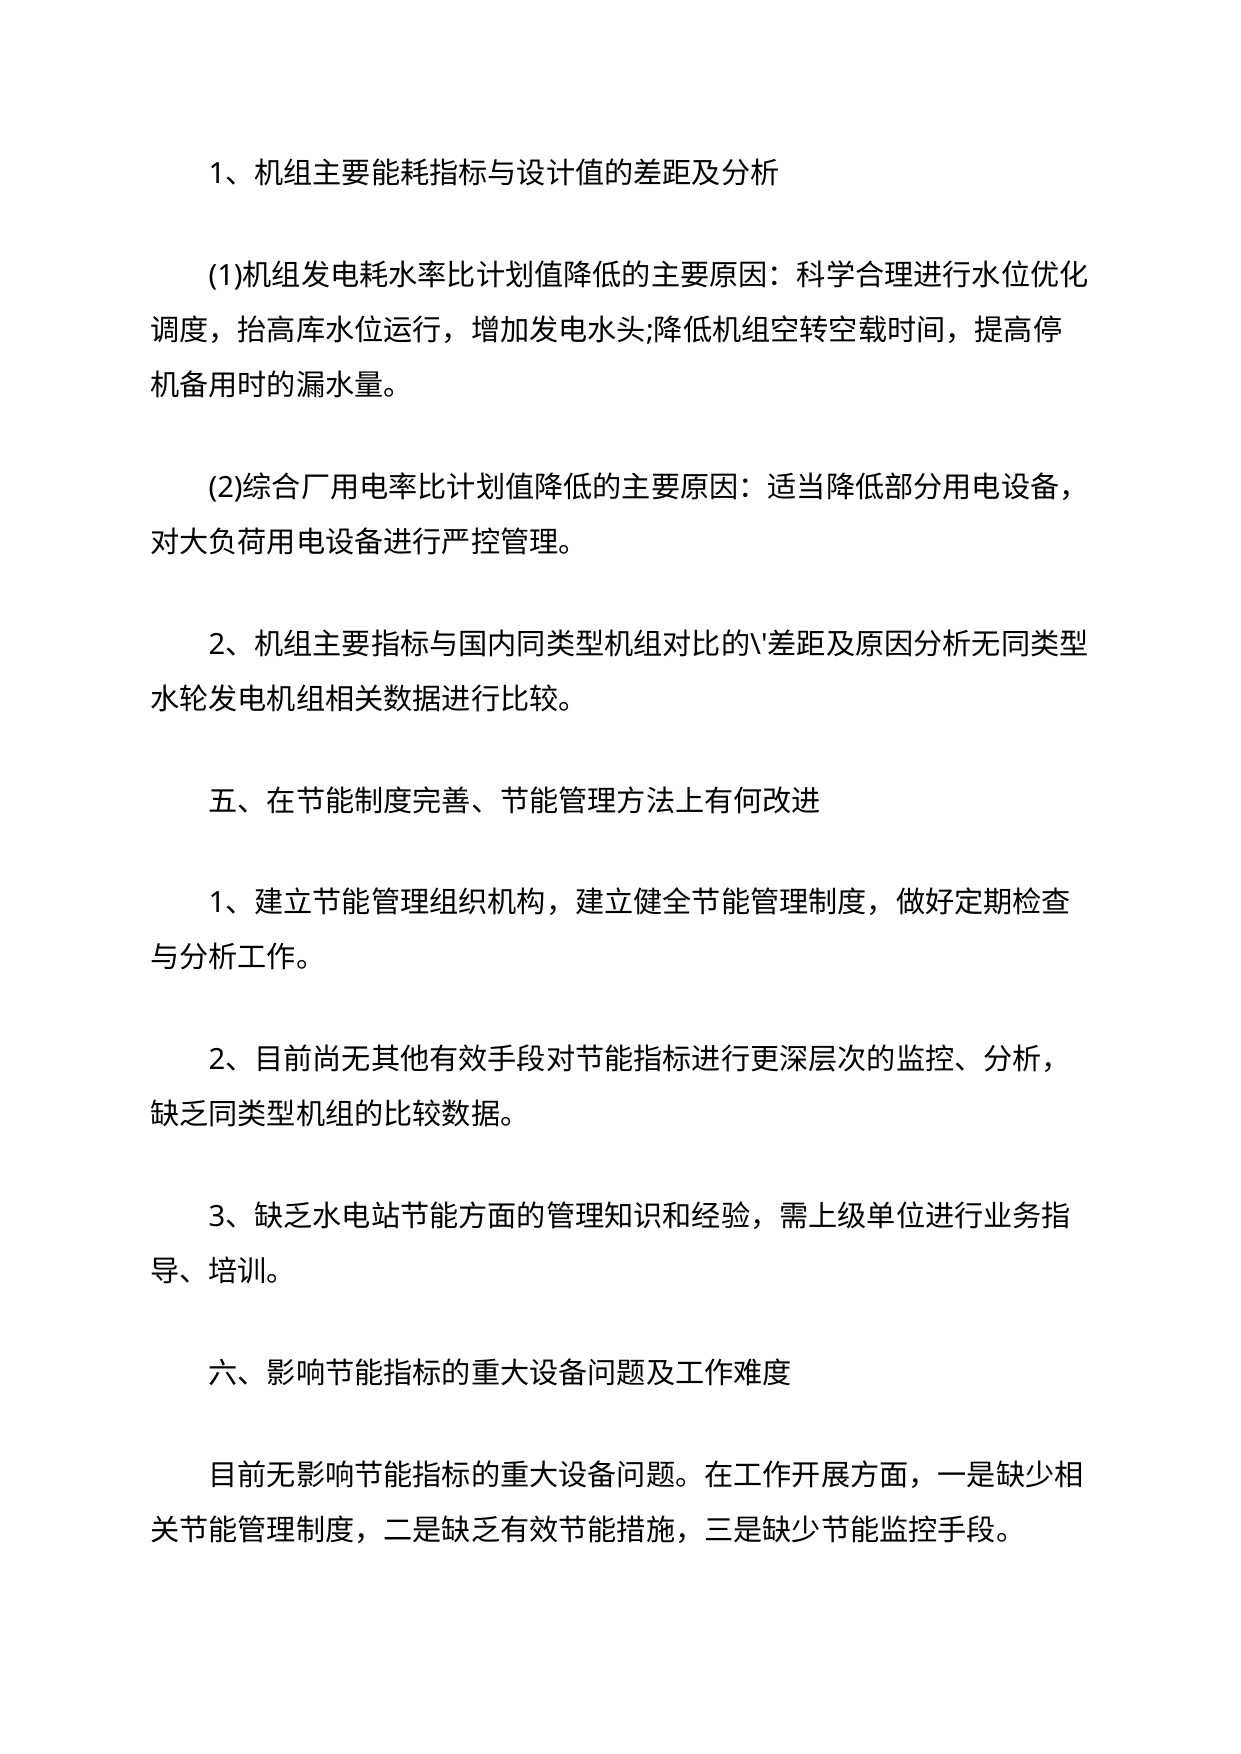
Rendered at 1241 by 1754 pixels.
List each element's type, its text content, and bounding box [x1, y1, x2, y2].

text (1)机组发电耗水率比计划值降低的主要原因：科学合理进行水位优化调度，抬高库水位运行，增加发电水头;降低机组空转空载时间，提高停机备用时的漏水量。 [150, 252, 1090, 404]
text 五、在节能制度完善、节能管理方法上有何改进 [150, 777, 1090, 819]
text 1、机组主要能耗指标与设计值的差距及分析 [150, 150, 1090, 192]
text 1、建立节能管理组织机构，建立健全节能管理制度，做好定期检查与分析工作。 [150, 879, 1090, 976]
text 2、机组主要指标与国内同类型机组对比的\'差距及原因分析无同类型水轮发电机组相关数据进行比较。 [150, 621, 1090, 718]
text 目前无影响节能指标的重大设备问题。在工作开展方面，一是缺少相关节能管理制度，二是缺乏有效节能措施，三是缺少节能监控手段。 [150, 1451, 1090, 1548]
text 2、目前尚无其他有效手段对节能指标进行更深层次的监控、分析，缺乏同类型机组的比较数据。 [150, 1036, 1090, 1133]
text (2)综合厂用电率比计划值降低的主要原因：适当降低部分用电设备，对大负荷用电设备进行严控管理。 [150, 464, 1090, 561]
text 3、缺乏水电站节能方面的管理知识和经验，需上级单位进行业务指导、培训。 [150, 1193, 1090, 1290]
text 六、影响节能指标的重大设备问题及工作难度 [150, 1349, 1090, 1392]
